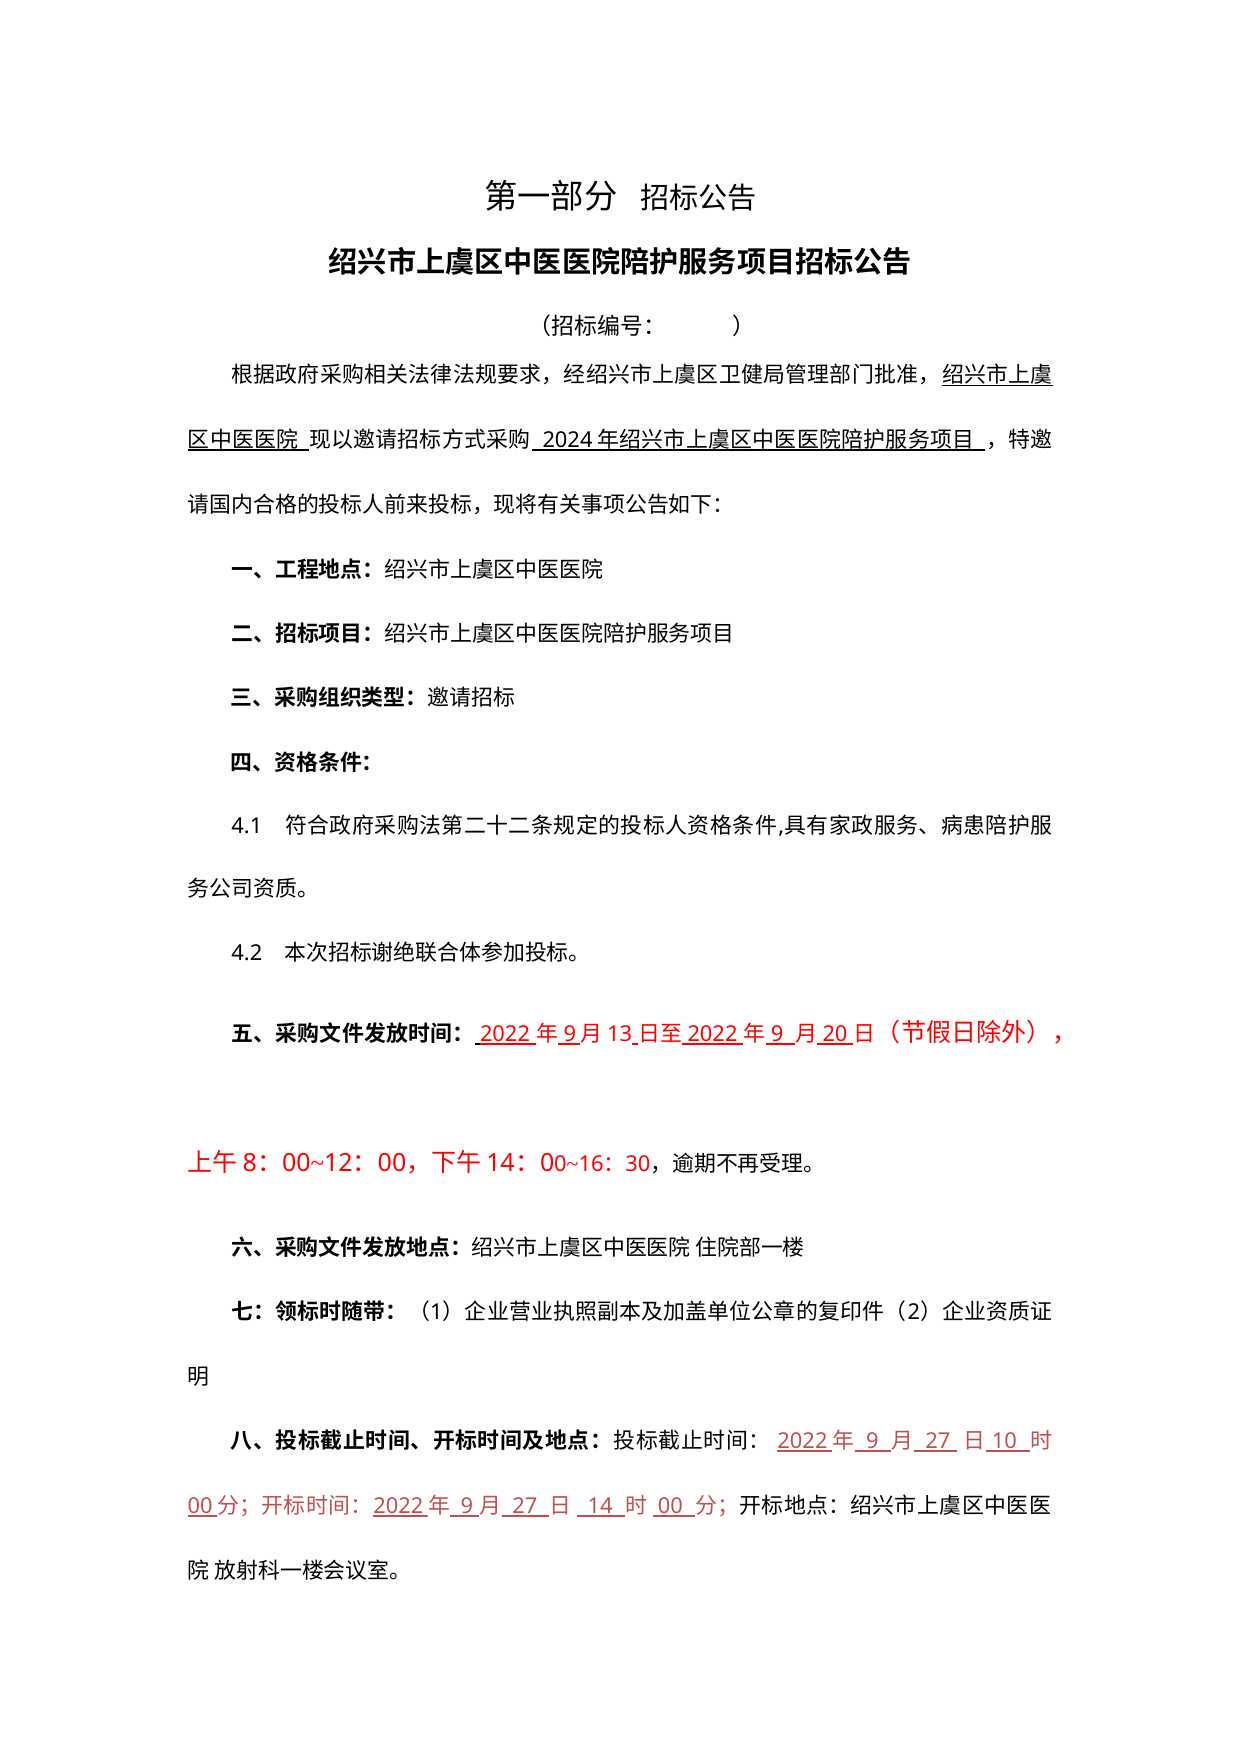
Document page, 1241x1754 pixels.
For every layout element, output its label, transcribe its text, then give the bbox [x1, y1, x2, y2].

text 根据政府采购相关法律法规要求，经绍兴市上虞区卫健局管理部门批准，绍兴市上虞区中医医院 现以邀请招标方式采购 2024年绍兴市上虞区中医医院陪护服务项目 ，特邀请国内合格的投标人前来投标，现将有关事项公告如下： [187, 357, 1053, 519]
text 第一部分 招标公告 [187, 162, 1053, 227]
text 四、资格条件： [187, 744, 1053, 776]
text 七：领标时随带：（1）企业营业执照副本及加盖单位公章的复印件（2）企业资质证明 [187, 1293, 1053, 1391]
text 八、投标截止时间、开标时间及地点：投标截止时间： 2022年 9 月 27 日 10 时 00分；开标时间：2022年 9 月 27 日 14 时 00 分；开标地点：绍兴市上虞区中医医院 放射科一楼会议室。 [187, 1423, 1053, 1585]
text 六、采购文件发放地点：绍兴市上虞区中医医院 住院部一楼 [187, 1229, 1053, 1262]
text 五、采购文件发放时间： 2022 年 9月13 日至 2022 年 9 月 20 日（节假日除外），上午8：00~12：00，下午14：00~16：30，逾期不再受理。 [187, 998, 1053, 1193]
text 三、采购组织类型：邀请招标 [187, 679, 1053, 712]
text 绍兴市上虞区中医医院陪护服务项目招标公告 [187, 227, 1053, 292]
text （招标编号： ） [187, 292, 1053, 357]
text 4.2 本次招标谢绝联合体参加投标。 [187, 934, 1053, 966]
text 4.1 符合政府采购法第二十二条规定的投标人资格条件,具有家政服务、病患陪护服务公司资质。 [187, 808, 1053, 903]
text 一、工程地点：绍兴市上虞区中医医院 [187, 551, 1053, 584]
text 二、招标项目：绍兴市上虞区中医医院陪护服务项目 [187, 615, 1053, 648]
